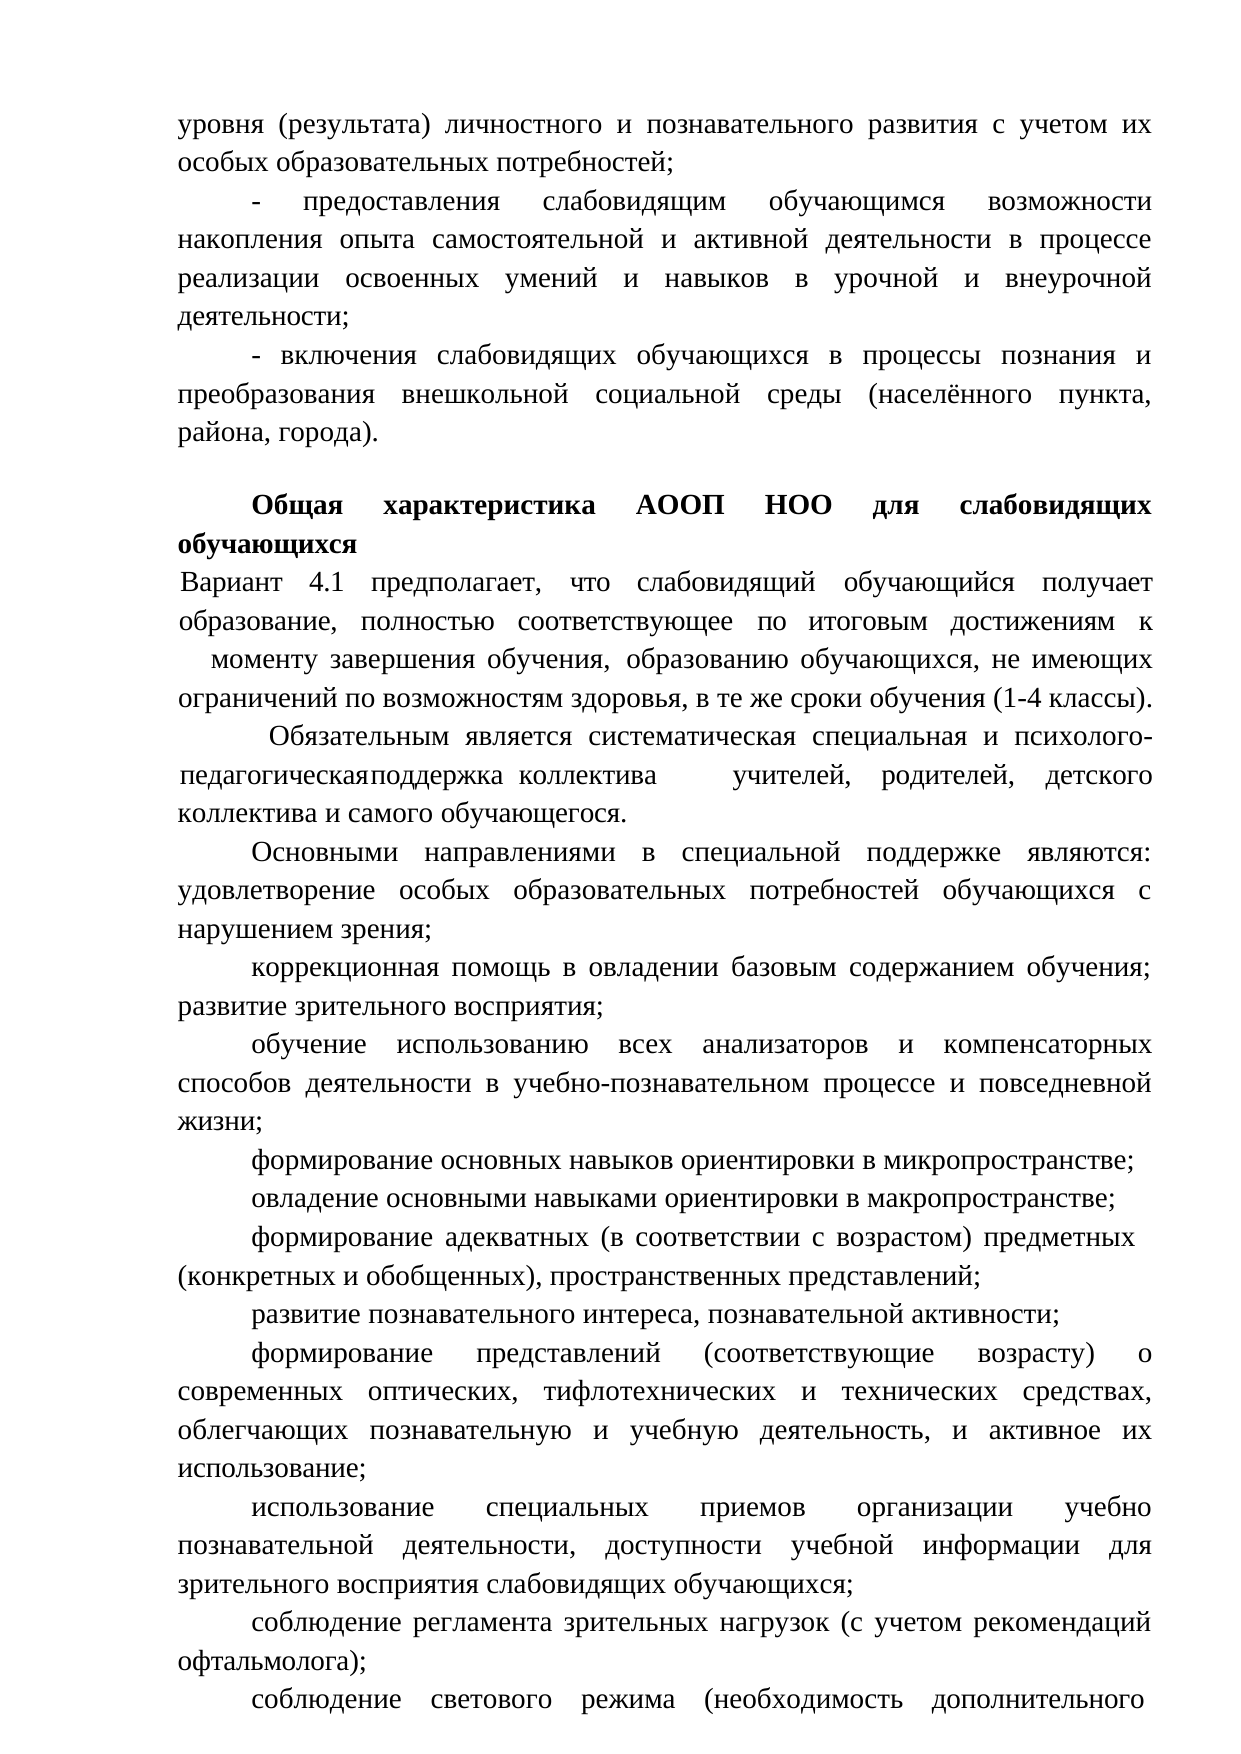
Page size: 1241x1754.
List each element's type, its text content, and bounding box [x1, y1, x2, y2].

text формирование основных навыков ориентировки в микропространстве; овладение основными навыками ориентировки в макропространстве; формирование адекватных (в соответствии с возрастом) предметных [251, 1142, 1226, 1253]
subtitle Общая характеристика АООП НОО для слабовидящих обучающихся [177, 487, 1152, 559]
text уровня (результата) личностного и познавательного развития с учетом их особых образовательных потребностей; [177, 106, 1153, 178]
list включения слабовидящих обучающихся в процессы познания и преобразования внешкольной социальной среды (населённого пункта, района, города). [177, 337, 1152, 448]
list предоставления слабовидящим обучающимся возможности накопления опыта самостоятельной и активной деятельности в процессе реализации освоенных умений и навыков в урочной и внеурочной деятельности; [177, 183, 1153, 332]
text коррекционная помощь в овладении базовым содержанием обучения; развитие зрительного восприятия; [177, 949, 1152, 1021]
text соблюдение светового режима (необходимость дополнительного [251, 1682, 1226, 1715]
text Вариант 4.1 предполагает, что слабовидящий обучающийся получает образование, полностью соответствующее по итоговым достижениям к моменту завершения обучения, образованию обучающихся, не имеющих ограничений по возможностям здоровья, в те же сроки обучения (1-4 классы). Обязательным является систематическая специальная и психолого- педагогическая поддержка коллектива учителей, родителей, детского [177, 564, 1153, 791]
text соблюдение регламента зрительных нагрузок (с учетом рекомендаций офтальмолога); [177, 1604, 1152, 1677]
text коллектива и самого обучающегося. [177, 796, 1226, 829]
text Основными направлениями в специальной поддержке являются: удовлетворение особых образовательных потребностей обучающихся с нарушением зрения; [177, 834, 1152, 944]
text обучение использованию всех анализаторов и компенсаторных способов деятельности в учебно-познавательном процессе и повседневной жизни; [177, 1026, 1153, 1137]
text формирование представлений (соответствующие возрасту) о современных оптических, тифлотехнических и технических средствах, облегчающих познавательную и учебную деятельность, и активное их использование; [177, 1335, 1153, 1484]
text (конкретных и обобщенных), пространственных представлений; развитие познавательного интереса, познавательной активности; [177, 1258, 1089, 1330]
text использование специальных приемов организации учебно познавательной деятельности, доступности учебной информации для зрительного восприятия слабовидящих обучающихся; [177, 1489, 1153, 1599]
